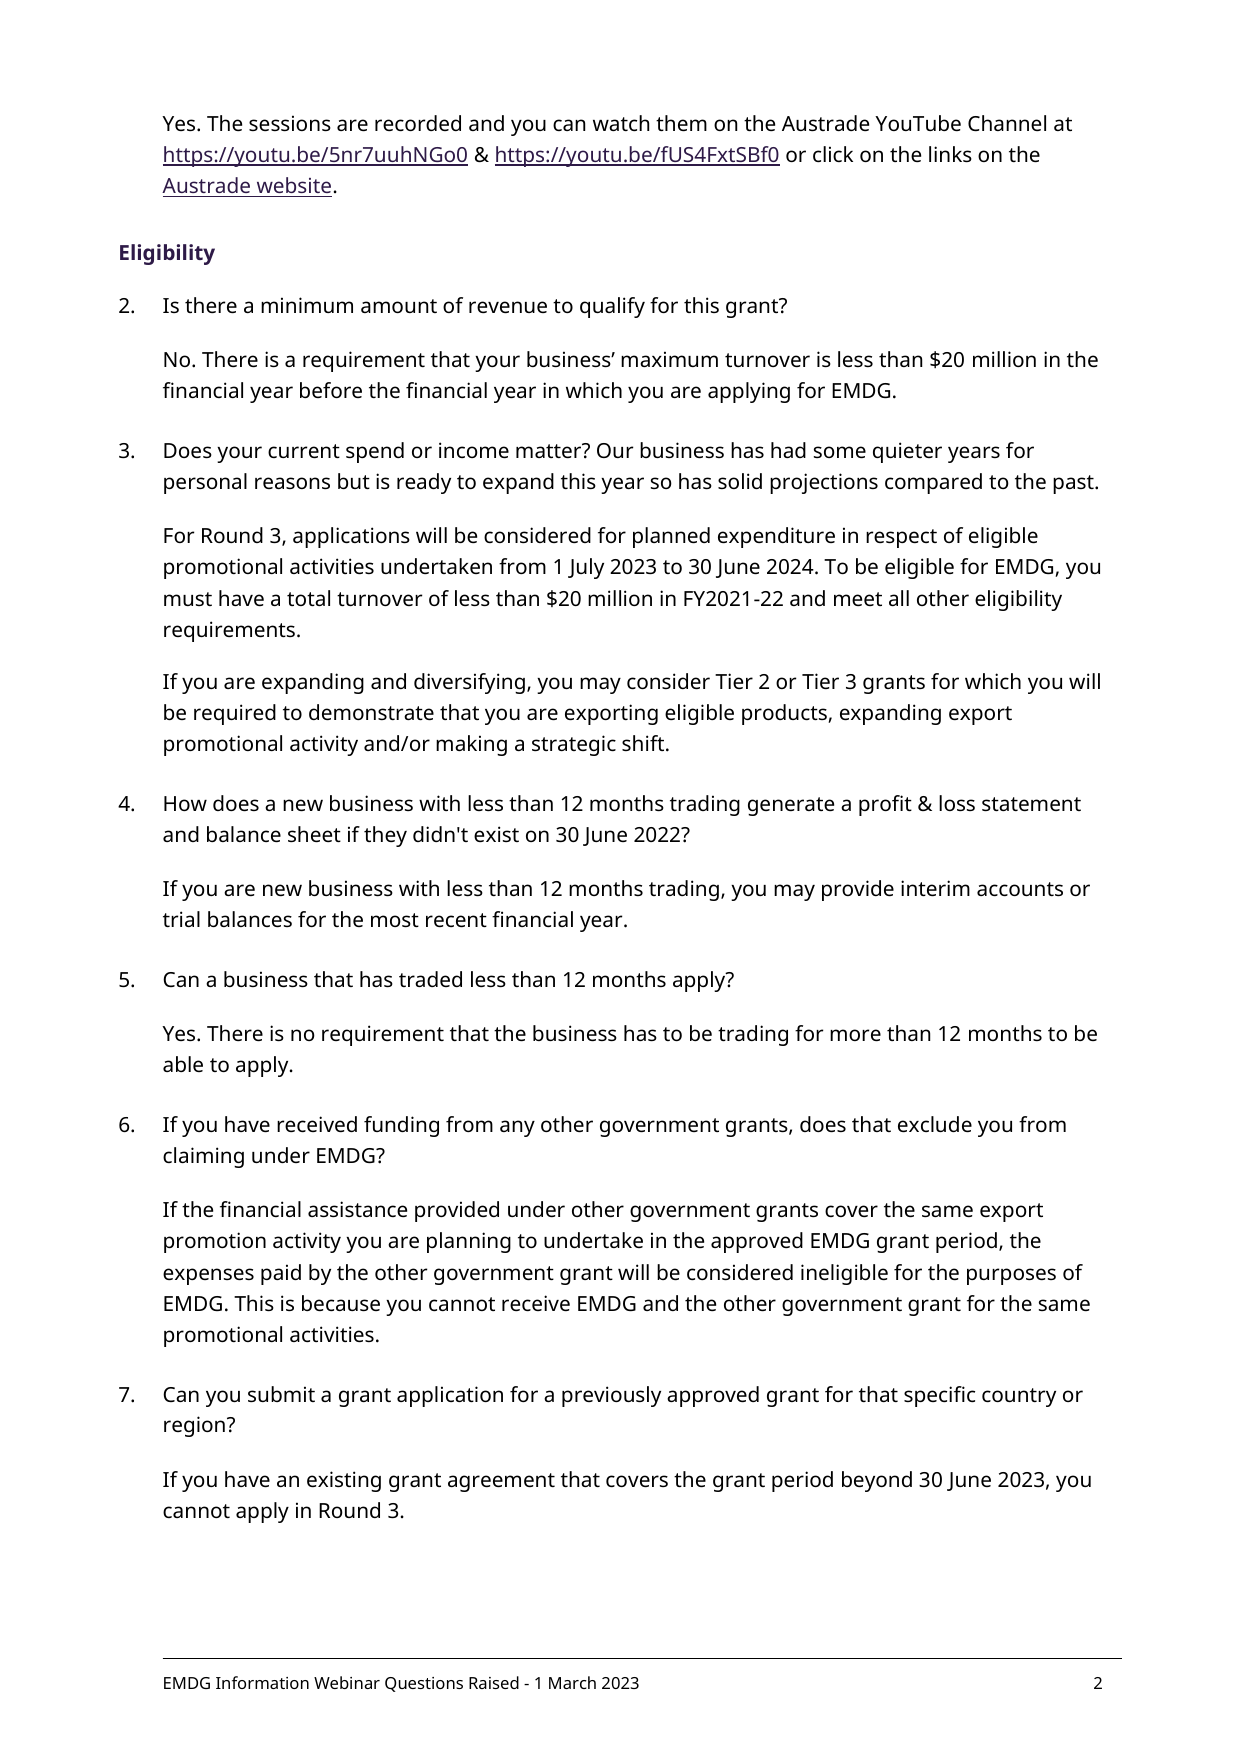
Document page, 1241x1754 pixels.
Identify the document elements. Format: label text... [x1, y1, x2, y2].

text If you are new business with less than 12 months trading, you may provide interim accounts or trial balances for the most recent financial year. [162, 871, 1122, 934]
text No. There is a requirement that your business’ maximum turnover is less than $20 million in the financial year before the financial year in which you are applying for EMDG. [162, 342, 1122, 405]
text Yes. The sessions are recorded and you can watch them on the Austrade YouTube Channel at https://youtu.be/5nr7uuhNGo0 & https://youtu.be/fUS4FxtSBf0 or click on the links on the Austrade website. [162, 106, 1122, 200]
subtitle Eligibility [118, 238, 1122, 266]
list If you have received funding from any other government grants, does that exclude you from claiming under EMDG? [118, 1110, 1122, 1169]
list Can you submit a grant application for a previously approved grant for that specific country or region? [118, 1380, 1122, 1439]
list Is there a minimum amount of revenue to qualify for this grant? [118, 291, 1122, 319]
list If you have an existing grant agreement that covers the grant period beyond 30 June 2023, you cannot apply in Round 3. [162, 1462, 1122, 1524]
list How does a new business with less than 12 months trading generate a profit & loss statement and balance sheet if they didn't exist on 30 June 2022? [118, 789, 1122, 848]
list Yes. There is no requirement that the business has to be trading for more than 12 months to be able to apply. [162, 1016, 1122, 1079]
text If you are expanding and diversifying, you may consider Tier 2 or Tier 3 grants for which you will be required to demonstrate that you are exporting eligible products, expanding export promotional activity and/or making a strategic shift. [162, 664, 1122, 758]
list Does your current spend or income matter? Our business has had some quieter years for personal reasons but is ready to expand this year so has solid projections compared to the past. [118, 436, 1122, 495]
list Can a business that has traded less than 12 months apply? [118, 965, 1122, 993]
list If the financial assistance provided under other government grants cover the same export promotion activity you are planning to undertake in the approved EMDG grant period, the expenses paid by the other government grant will be considered ineligible for the purposes of EMDG. This is because you cannot receive EMDG and the other government grant for the same promotional activities. [162, 1192, 1122, 1348]
text For Round 3, applications will be considered for planned expenditure in respect of eligible promotional activities undertaken from 1 July 2023 to 30 June 2024. To be eligible for EMDG, you must have a total turnover of less than $20 million in FY2021-22 and meet all other eligibility requirements. [162, 518, 1122, 643]
